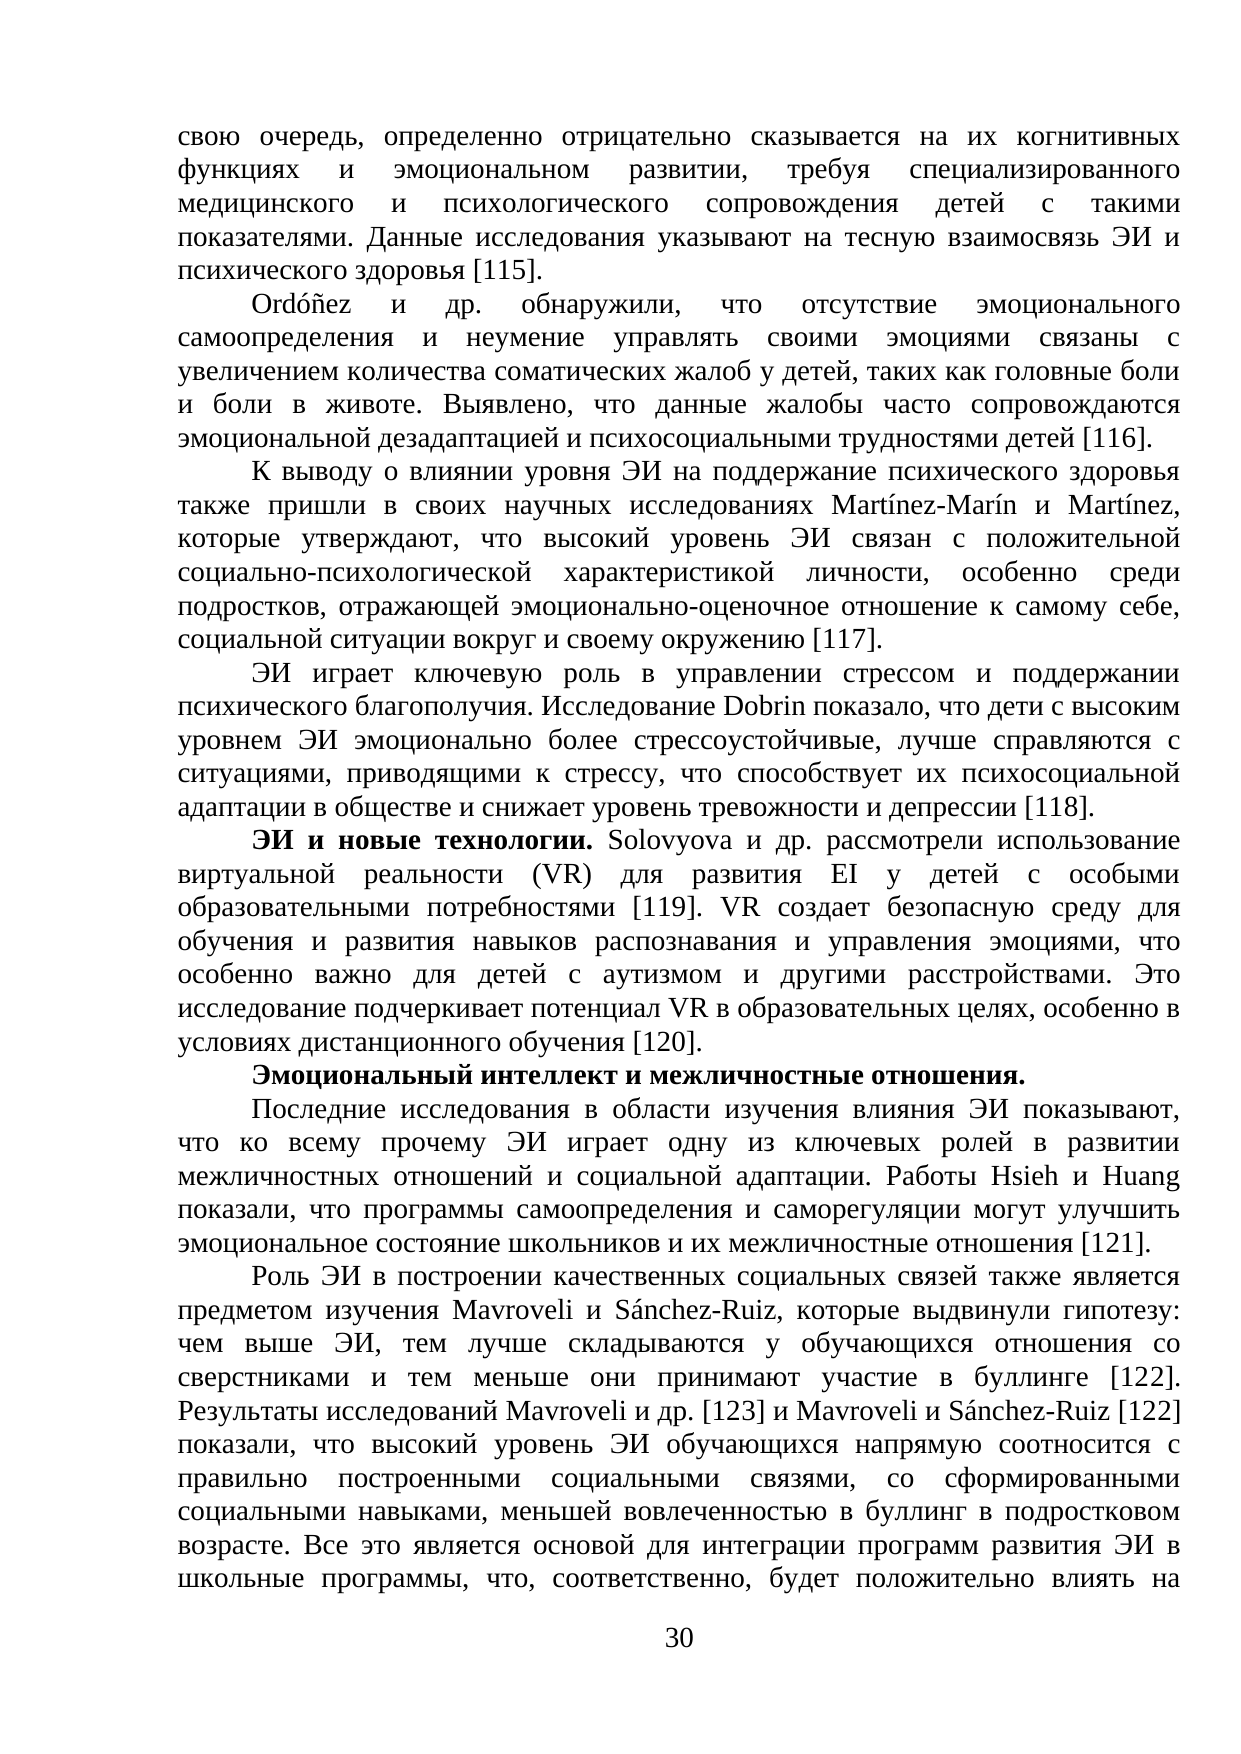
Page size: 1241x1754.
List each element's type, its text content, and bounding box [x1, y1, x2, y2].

text ЭИ и новые технологии. Solovyova и др. рассмотрели использование виртуальной реальности (VR) для развития EI у детей с особыми образовательными потребностями [119]. VR создает безопасную среду для обучения и развития навыков распознавания и управления эмоциями, что особенно важно для детей с аутизмом и другими расстройствами. Это исследование подчеркивает потенциал VR в образовательных целях, особенно в условиях дистанционного обучения [120]. [177, 822, 1181, 1057]
text ЭИ играет ключевую роль в управлении стрессом и поддержании психического благополучия. Исследование Dobrin показало, что дети с высоким уровнем ЭИ эмоционально более стрессоустойчивые, лучше справляются с ситуациями, приводящими к стрессу, что способствует их психосоциальной адаптации в обществе и снижает уровень тревожности и депрессии [118]. [177, 655, 1181, 822]
text К выводу о влиянии уровня ЭИ на поддержание психического здоровья также пришли в своих научных исследованиях Martínez‐Marín и Martínez, которые утверждают, что высокий уровень ЭИ связан с положительной социально-психологической характеристикой личности, особенно среди подростков, отражающей эмоционально-оценочное отношение к самому себе, социальной ситуации вокруг и своему окружению [117]. [177, 453, 1181, 655]
text Последние исследования в области изучения влияния ЭИ показывают, что ко всему прочему ЭИ играет одну из ключевых ролей в развитии межличностных отношений и социальной адаптации. Работы Hsieh и Huang показали, что программы самоопределения и саморегуляции могут улучшить эмоциональное состояние школьников и их межличностные отношения [121]. [177, 1091, 1181, 1258]
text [177, 118, 1181, 286]
text Ordóñez и др. обнаружили, что отсутствие эмоционального самоопределения и неумение управлять своими эмоциями связаны с увеличением количества соматических жалоб у детей, таких как головные боли и боли в животе. Выявлено, что данные жалобы часто сопровождаются эмоциональной дезадаптацией и психосоциальными трудностями детей [116]. [177, 286, 1181, 453]
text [177, 1258, 1181, 1594]
text Эмоциональный интеллект и межличностные отношения. [177, 1057, 1181, 1091]
